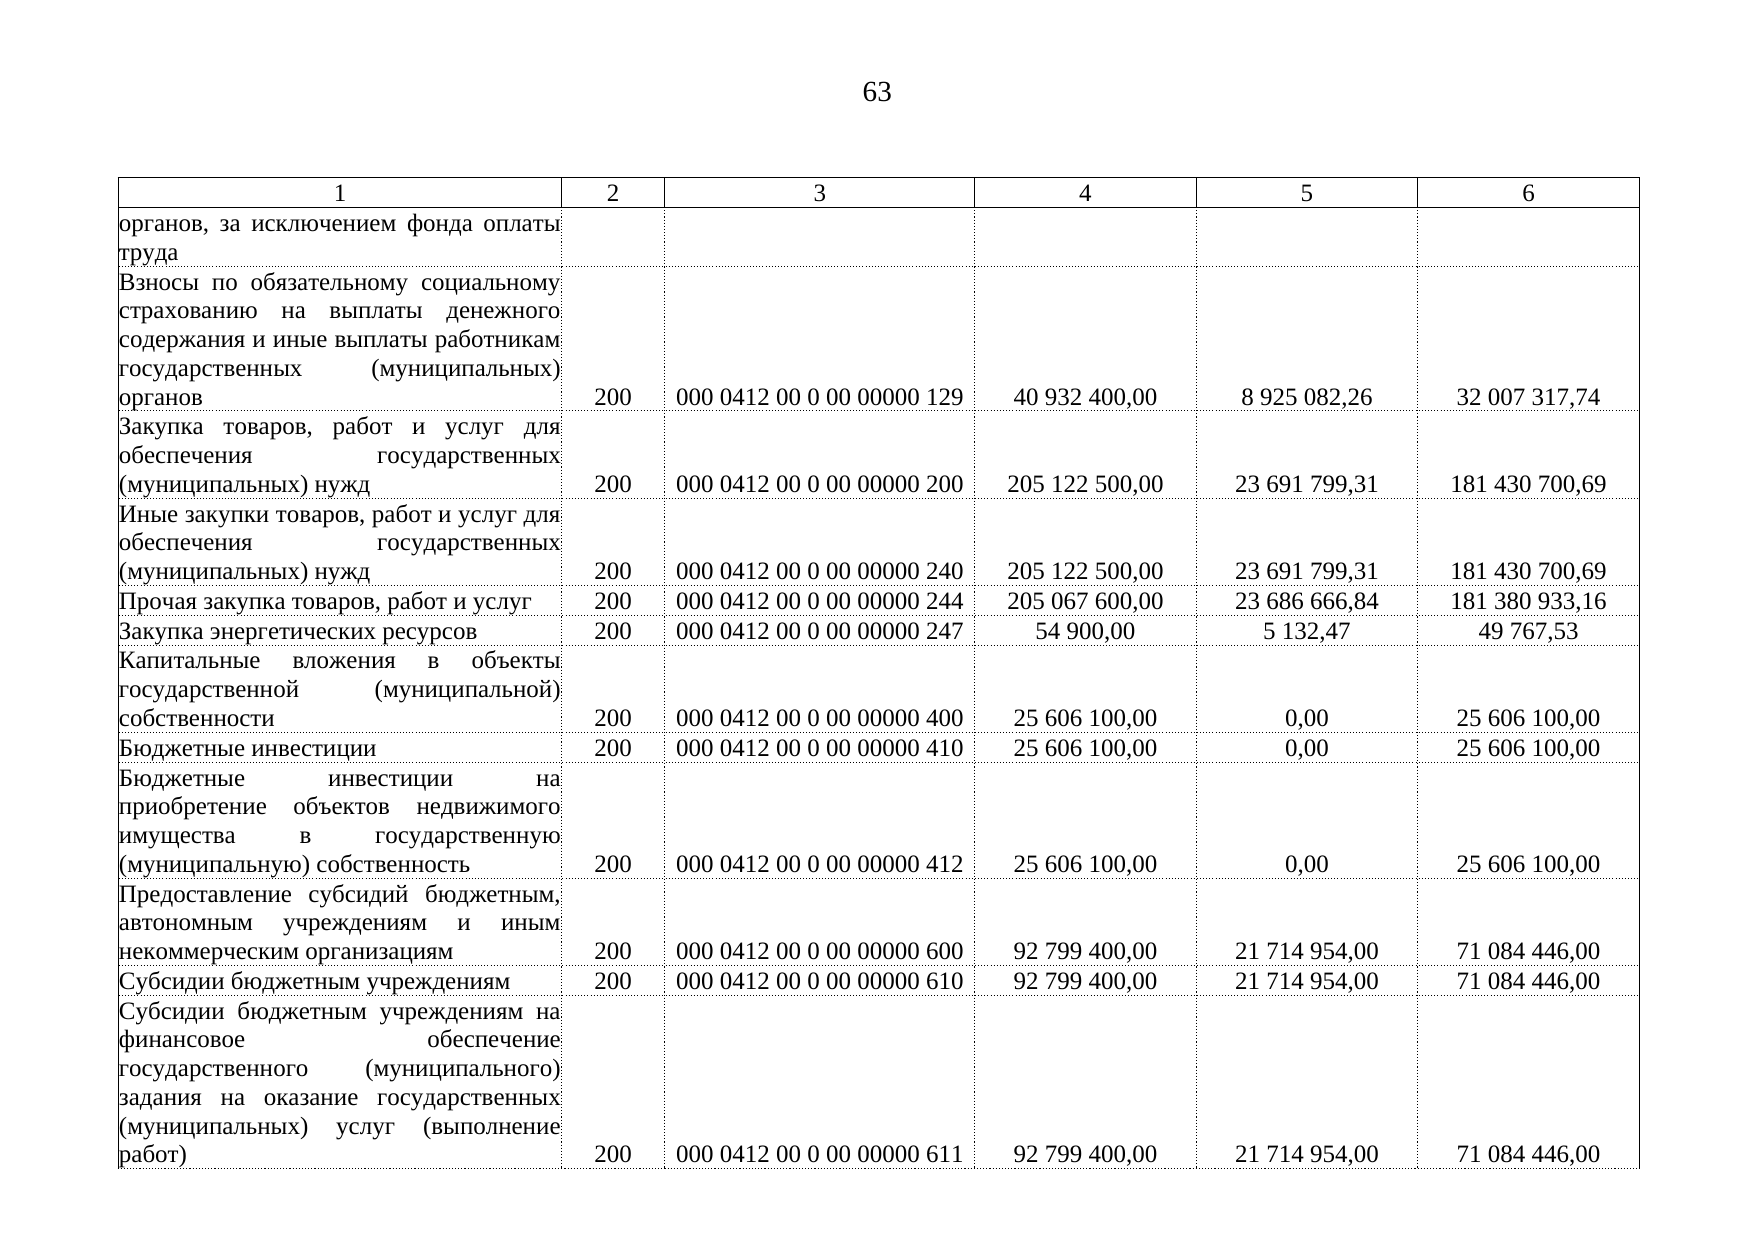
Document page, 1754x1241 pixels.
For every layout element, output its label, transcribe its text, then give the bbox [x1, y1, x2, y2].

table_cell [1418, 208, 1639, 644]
table_header 3 [665, 178, 974, 207]
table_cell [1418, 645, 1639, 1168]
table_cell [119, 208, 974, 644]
table_header 2 [562, 178, 664, 207]
table_header 4 [975, 178, 1196, 207]
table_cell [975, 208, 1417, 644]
table_header 1 [119, 178, 561, 207]
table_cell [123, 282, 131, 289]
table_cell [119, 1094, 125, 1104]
table_header 6 [1418, 178, 1639, 207]
table_header 5 [1197, 178, 1417, 207]
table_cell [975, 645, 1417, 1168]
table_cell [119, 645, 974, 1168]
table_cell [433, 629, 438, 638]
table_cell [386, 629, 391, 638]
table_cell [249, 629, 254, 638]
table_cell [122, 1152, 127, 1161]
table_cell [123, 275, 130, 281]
